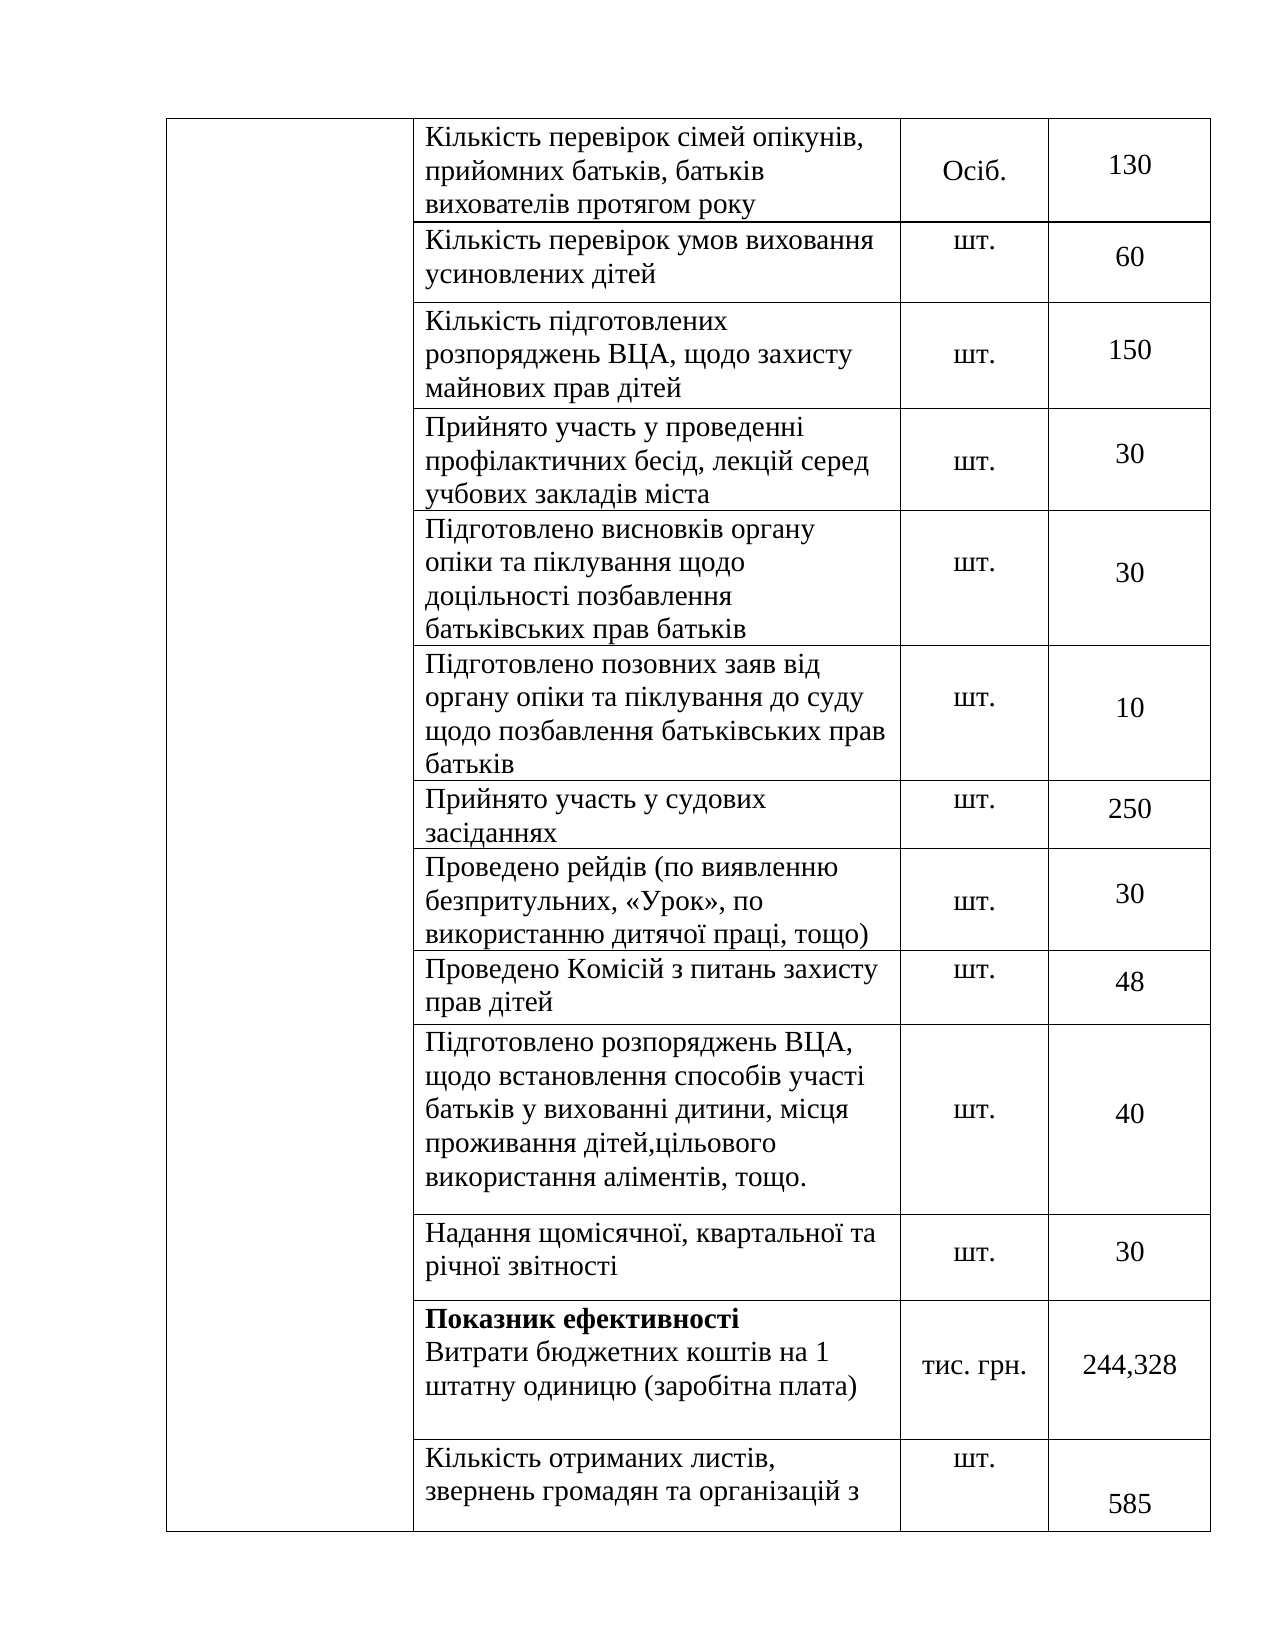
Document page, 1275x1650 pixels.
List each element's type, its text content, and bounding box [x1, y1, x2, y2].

table_cell Кількість перевірок умов виховання усиновлених дітей [414, 223, 900, 302]
table_cell Прийнято участь у проведенні профілактичних бесід, лекцій серед учбових закладів міста [414, 409, 900, 510]
table_cell 250 [1049, 781, 1210, 848]
table_cell шт. [901, 303, 1048, 408]
table_cell 30 [1049, 409, 1210, 510]
table_cell Підготовлено розпоряджень ВЦА, щодо встановлення способів участі батьків у вихованні дитини, місця проживання дітей,цільового використання аліментів, тощо. [414, 1025, 900, 1214]
table_cell 30 [1049, 511, 1210, 645]
table_cell шт. [901, 781, 1048, 848]
table_cell 30 [1049, 1215, 1210, 1300]
table_cell шт. [901, 223, 1048, 302]
table_cell Проведено Комісій з питань захисту прав дітей [414, 951, 900, 1023]
table_cell Підготовлено висновків органу опіки та піклування щодо доцільності позбавлення батьківських прав батьків [414, 511, 900, 645]
table_cell шт. [901, 1025, 1048, 1214]
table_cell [414, 1440, 900, 1531]
table_cell 585 [1049, 1440, 1210, 1531]
table_cell шт. [901, 646, 1048, 780]
table_cell Прийнято участь у судових засіданнях [414, 781, 900, 848]
table_cell Показник ефективності Витрати бюджетних коштів на 1 штатну одиницю (заробітна плата) [414, 1301, 900, 1439]
table_cell Проведено рейдів (по виявленню безпритульних, «Урок», по використанню дитячої праці, тощо) [414, 849, 900, 950]
table_cell шт. [901, 1215, 1048, 1300]
table_cell 150 [1049, 303, 1210, 408]
table_cell 130 [1049, 119, 1210, 221]
table_cell шт. [901, 951, 1048, 1023]
table_cell Кількість перевірок сімей опікунів, прийомних батьків, батьків вихователів протягом року [414, 119, 900, 221]
table_cell шт. [901, 1440, 1048, 1531]
table_cell шт. [901, 849, 1048, 950]
table_cell 244,328 [1049, 1301, 1210, 1439]
table_cell шт. [901, 409, 1048, 510]
table_cell Кількість підготовлених розпоряджень ВЦА, щодо захисту майнових прав дітей [414, 303, 900, 408]
table_cell 10 [1049, 646, 1210, 780]
table_cell Надання щомісячної, квартальної та річної звітності [414, 1215, 900, 1300]
table_cell 48 [1049, 951, 1210, 1023]
table_cell шт. [901, 511, 1048, 645]
table_cell 30 [1049, 849, 1210, 950]
table_cell Осіб. [901, 119, 1048, 221]
table_cell Підготовлено позовних заяв від органу опіки та піклування до суду щодо позбавлення батьківських прав батьків [414, 646, 900, 780]
table_cell 60 [1049, 223, 1210, 302]
table_cell 40 [1049, 1025, 1210, 1214]
table_cell тис. грн. [901, 1301, 1048, 1439]
